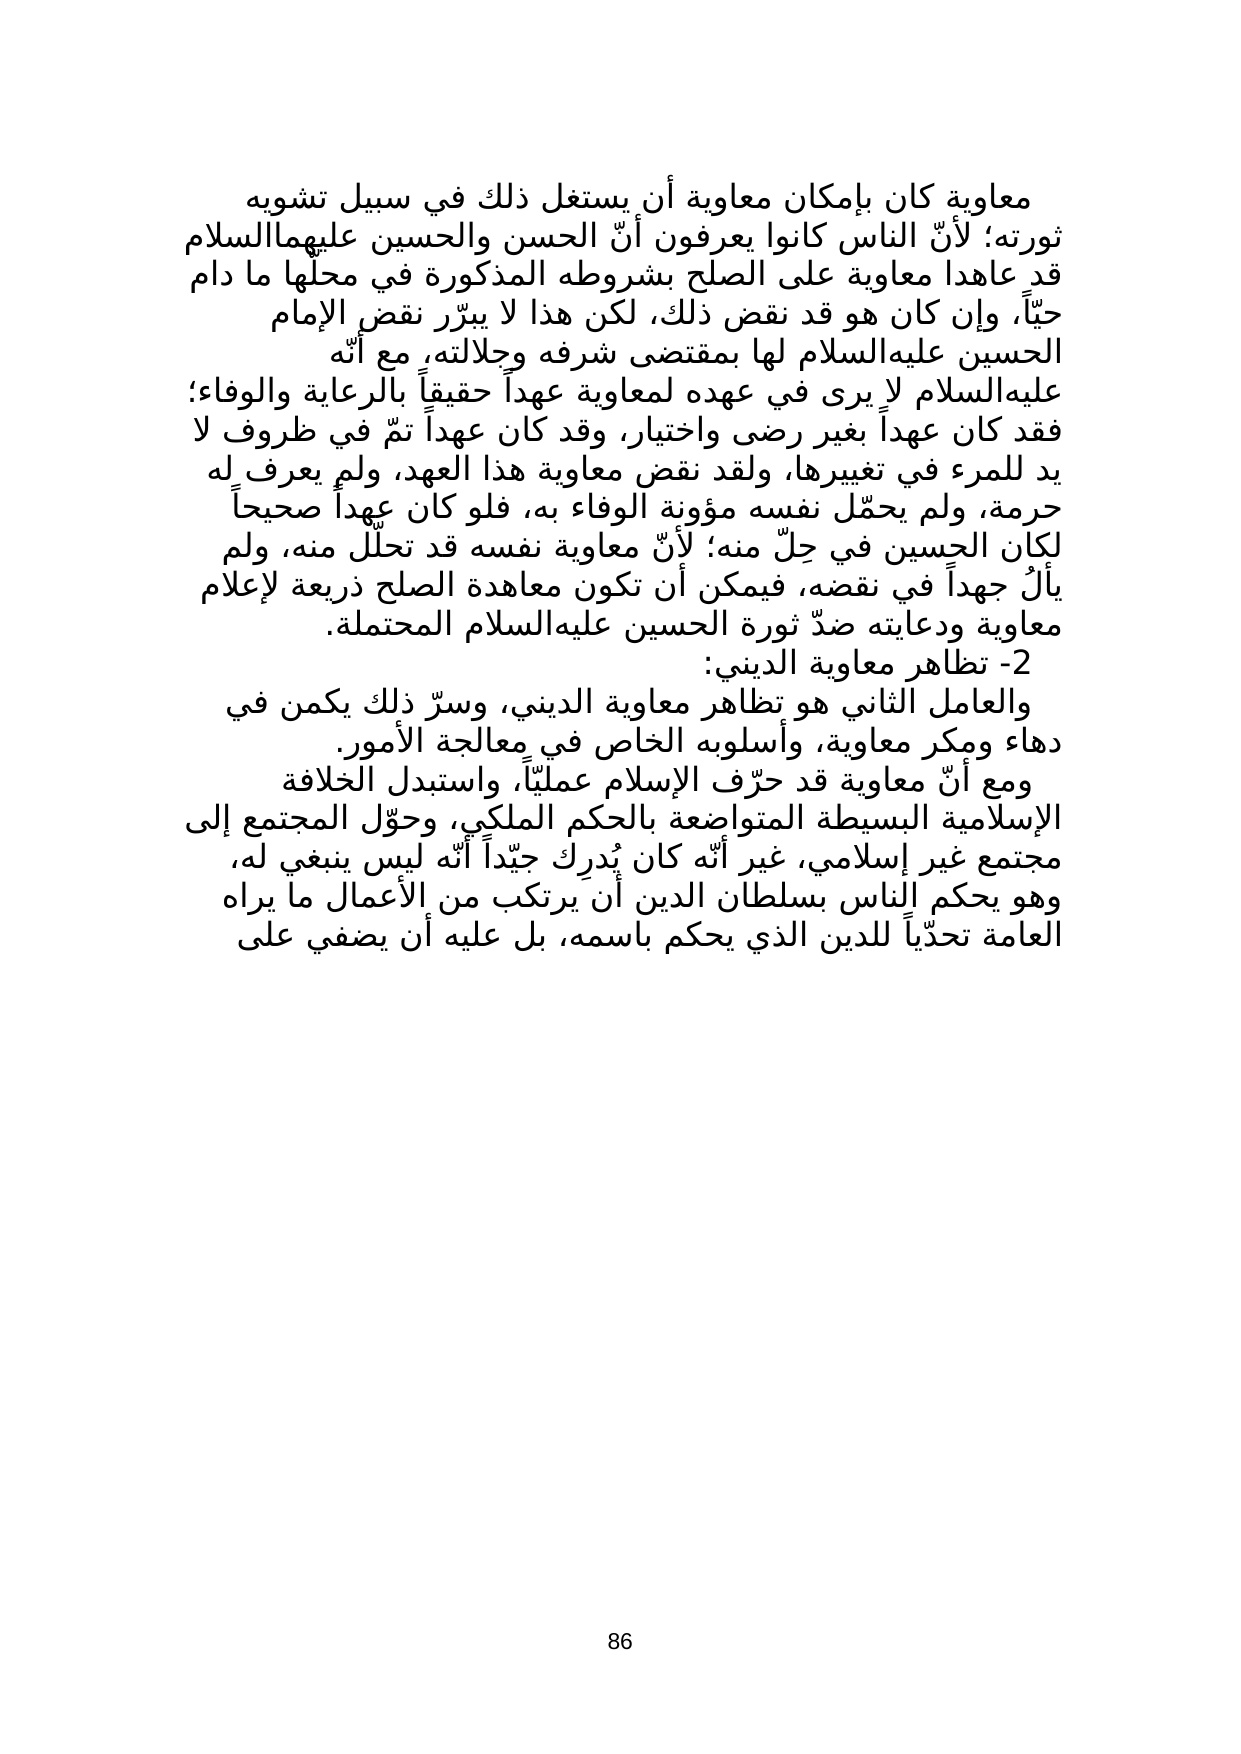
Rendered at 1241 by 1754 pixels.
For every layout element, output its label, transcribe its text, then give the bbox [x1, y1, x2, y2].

text معاوية كان بإمكان معاوية أن يستغل ذلك في سبيل تشويه ثورته؛ لأنّ الناس كانوا يعرفون أنّ الحسن والحسين عليهما‌السلام قد عاهدا معاوية على الصلح بشروطه المذكورة في محلّها ما دام حيّاً، وإن كان هو قد نقض ذلك، لكن هذا لا يبرّر نقض الإمام الحسين عليه‌السلام لها بمقتضى شرفه وجلالته، مع أنّه عليه‌السلام لا يرى في عهده لمعاوية عهداً حقيقاً بالرعاية والوفاء؛ فقد كان عهداً بغير رضى واختيار، وقد كان عهداً تمّ في ظروف لا يد للمرء في تغييرها، ولقد نقض معاوية هذا العهد، ولم يعرف له حرمة، ولم يحمّل نفسه مؤونة الوفاء به، فلو كان عهداً صحيحاً لكان الحسين في حِلّ منه؛ لأنّ معاوية نفسه قد تحلّل منه، ولم يألُ جهداً في نقضه، فيمكن أن تكون معاهدة الصلح ذريعة لإعلام معاوية ودعايته ضدّ ثورة الحسين عليه‌السلام المحتملة. [177, 177, 1063, 643]
text 2- تظاهر معاوية الديني: [177, 643, 1063, 682]
text ومع أنّ معاوية قد حرّف الإسلام عمليّاً، واستبدل الخلافة الإسلامية البسيطة المتواضعة بالحكم الملكي، وحوّل المجتمع إلى مجتمع غير إسلامي، غير أنّه كان يُدرِك جيّداً أنّه ليس ينبغي له، وهو يحكم الناس بسلطان الدين أن يرتكب من الأعمال ما يراه العامة تحدّياً للدين الذي يحكم باسمه، بل عليه أن يضفي على [177, 760, 1063, 954]
text والعامل الثاني هو تظاهر معاوية الديني، وسرّ ذلك يكمن في دهاء ومكر معاوية، وأسلوبه الخاص في معالجة الأمور. [177, 682, 1063, 760]
